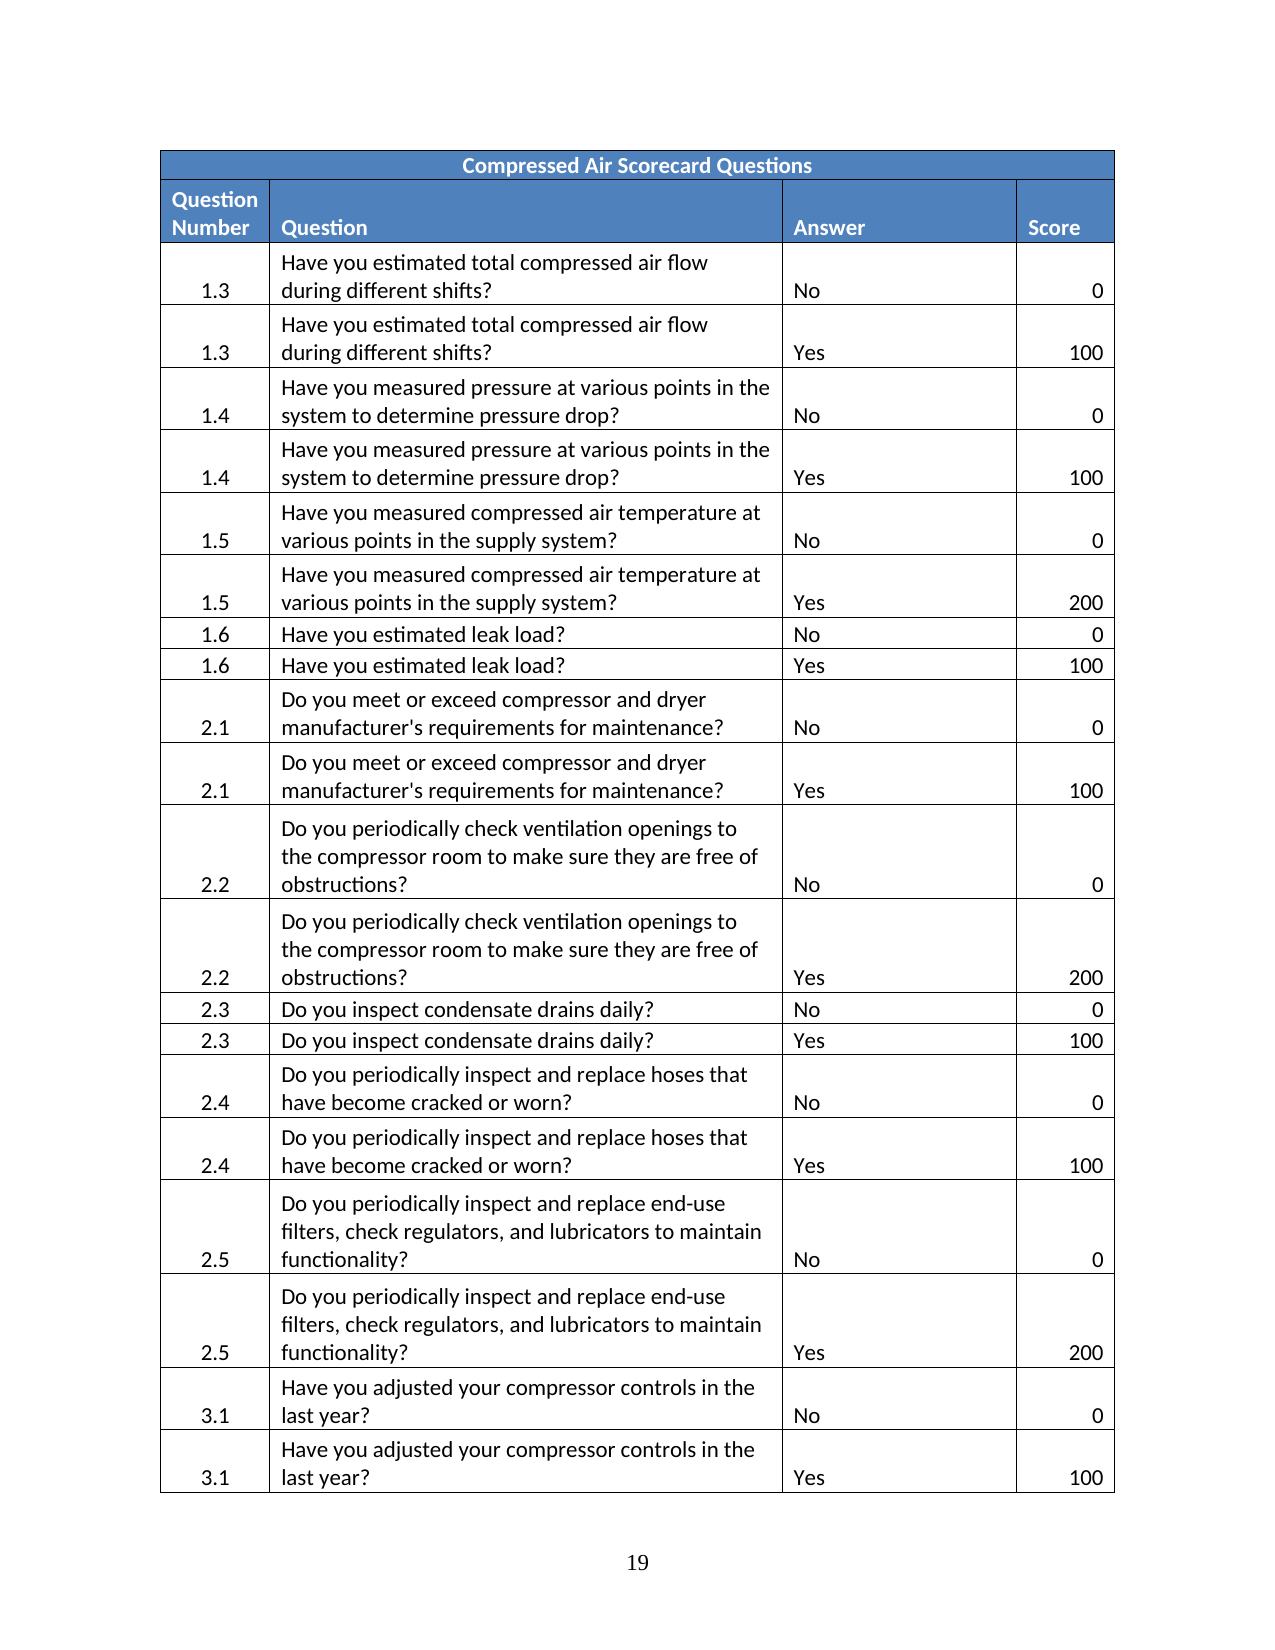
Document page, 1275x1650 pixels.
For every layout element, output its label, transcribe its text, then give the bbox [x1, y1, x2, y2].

table_cell Have you estimated leak load? [270, 618, 782, 648]
table_cell Have you measured compressed air temperature at various points in the supply system? [270, 555, 782, 617]
table_cell Have you estimated leak load? [270, 649, 782, 679]
table_cell 2.4 [161, 1055, 269, 1117]
table_cell Do you inspect condensate drains daily? [270, 1024, 782, 1054]
table_cell 0 [1017, 1368, 1114, 1429]
table_cell 1.6 [161, 649, 269, 679]
table_cell Yes [783, 899, 1016, 992]
table_cell Yes [783, 1430, 1016, 1492]
table_cell 0 [1017, 1180, 1114, 1273]
table_cell 200 [1017, 1274, 1114, 1367]
table_cell 0 [1017, 618, 1114, 648]
table_cell Have you adjusted your compressor controls in the last year? [270, 1430, 782, 1492]
table_cell No [783, 805, 1016, 898]
table_cell 0 [1017, 368, 1114, 429]
table_cell 1.4 [161, 430, 269, 492]
table_cell Yes [783, 555, 1016, 617]
table_cell Do you meet or exceed compressor and dryer manufacturer's requirements for maintenance? [270, 680, 782, 742]
table_cell 2.5 [161, 1274, 269, 1367]
table_cell Have you measured pressure at various points in the system to determine pressure drop? [270, 430, 782, 492]
table_cell Do you periodically check ventilation openings to the compressor room to make sure they are free of obstructions? [270, 899, 782, 992]
table_cell Yes [783, 743, 1016, 804]
table_cell Score [1017, 180, 1114, 242]
table_cell Yes [783, 430, 1016, 492]
table_cell 100 [1017, 430, 1114, 492]
table_cell 2.3 [161, 1024, 269, 1054]
table_cell Answer [783, 180, 1016, 242]
table_cell 2.3 [161, 993, 269, 1023]
table_cell 100 [1017, 1024, 1114, 1054]
table_cell Have you adjusted your compressor controls in the last year? [270, 1368, 782, 1429]
table_cell Yes [783, 1024, 1016, 1054]
table_cell 3.1 [161, 1430, 269, 1492]
table_cell 3.1 [161, 1368, 269, 1429]
table_cell 0 [1017, 805, 1114, 898]
table_cell Yes [783, 305, 1016, 367]
table_cell Question Number [161, 180, 269, 242]
table_cell Yes [783, 1274, 1016, 1367]
table_cell Do you periodically inspect and replace hoses that have become cracked or worn? [270, 1118, 782, 1179]
table_cell 1.5 [161, 555, 269, 617]
table_cell Have you estimated total compressed air flow during different shifts? [270, 243, 782, 304]
table_cell No [783, 993, 1016, 1023]
table_cell 1.6 [161, 618, 269, 648]
table_cell 200 [1017, 555, 1114, 617]
table_cell 0 [1017, 993, 1114, 1023]
table_cell Have you measured compressed air temperature at various points in the supply system? [270, 493, 782, 554]
table_cell Do you inspect condensate drains daily? [270, 993, 782, 1023]
table_cell Do you periodically inspect and replace end-use filters, check regulators, and lubricators to maintain functionality? [270, 1180, 782, 1273]
table_cell Do you periodically check ventilation openings to the compressor room to make sure they are free of obstructions? [270, 805, 782, 898]
table_cell 0 [1017, 1055, 1114, 1117]
table_cell 1.5 [161, 493, 269, 554]
table_cell 1.4 [161, 368, 269, 429]
table_cell 2.1 [161, 680, 269, 742]
table_cell No [783, 1180, 1016, 1273]
table_cell No [783, 368, 1016, 429]
table_cell 0 [1017, 243, 1114, 304]
table_cell 1.3 [161, 305, 269, 367]
table_cell 2.2 [161, 899, 269, 992]
table_cell Do you meet or exceed compressor and dryer manufacturer's requirements for maintenance? [270, 743, 782, 804]
table_cell 2.2 [161, 805, 269, 898]
table_cell 100 [1017, 305, 1114, 367]
table_cell Yes [783, 649, 1016, 679]
table_cell 100 [1017, 649, 1114, 679]
table_cell No [783, 243, 1016, 304]
table_cell No [783, 1055, 1016, 1117]
table_cell 1.3 [161, 243, 269, 304]
table_cell Question [270, 180, 782, 242]
table_cell No [783, 680, 1016, 742]
table_cell 200 [1017, 899, 1114, 992]
table_cell Have you measured pressure at various points in the system to determine pressure drop? [270, 368, 782, 429]
table_cell 0 [1017, 680, 1114, 742]
table_cell 0 [1017, 493, 1114, 554]
table_cell 2.5 [161, 1180, 269, 1273]
table_cell Have you estimated total compressed air flow during different shifts? [270, 305, 782, 367]
table_cell 2.4 [161, 1118, 269, 1179]
table_cell Do you periodically inspect and replace hoses that have become cracked or worn? [270, 1055, 782, 1117]
table_cell 100 [1017, 1430, 1114, 1492]
table_cell No [783, 618, 1016, 648]
table_cell No [783, 1368, 1016, 1429]
table_cell Do you periodically inspect and replace end-use filters, check regulators, and lubricators to maintain functionality? [270, 1274, 782, 1367]
table_cell 100 [1017, 743, 1114, 804]
table_cell No [783, 493, 1016, 554]
table_header Compressed Air Scorecard Questions [161, 151, 1114, 179]
table_cell 100 [1017, 1118, 1114, 1179]
table_cell Yes [783, 1118, 1016, 1179]
table_cell 2.1 [161, 743, 269, 804]
